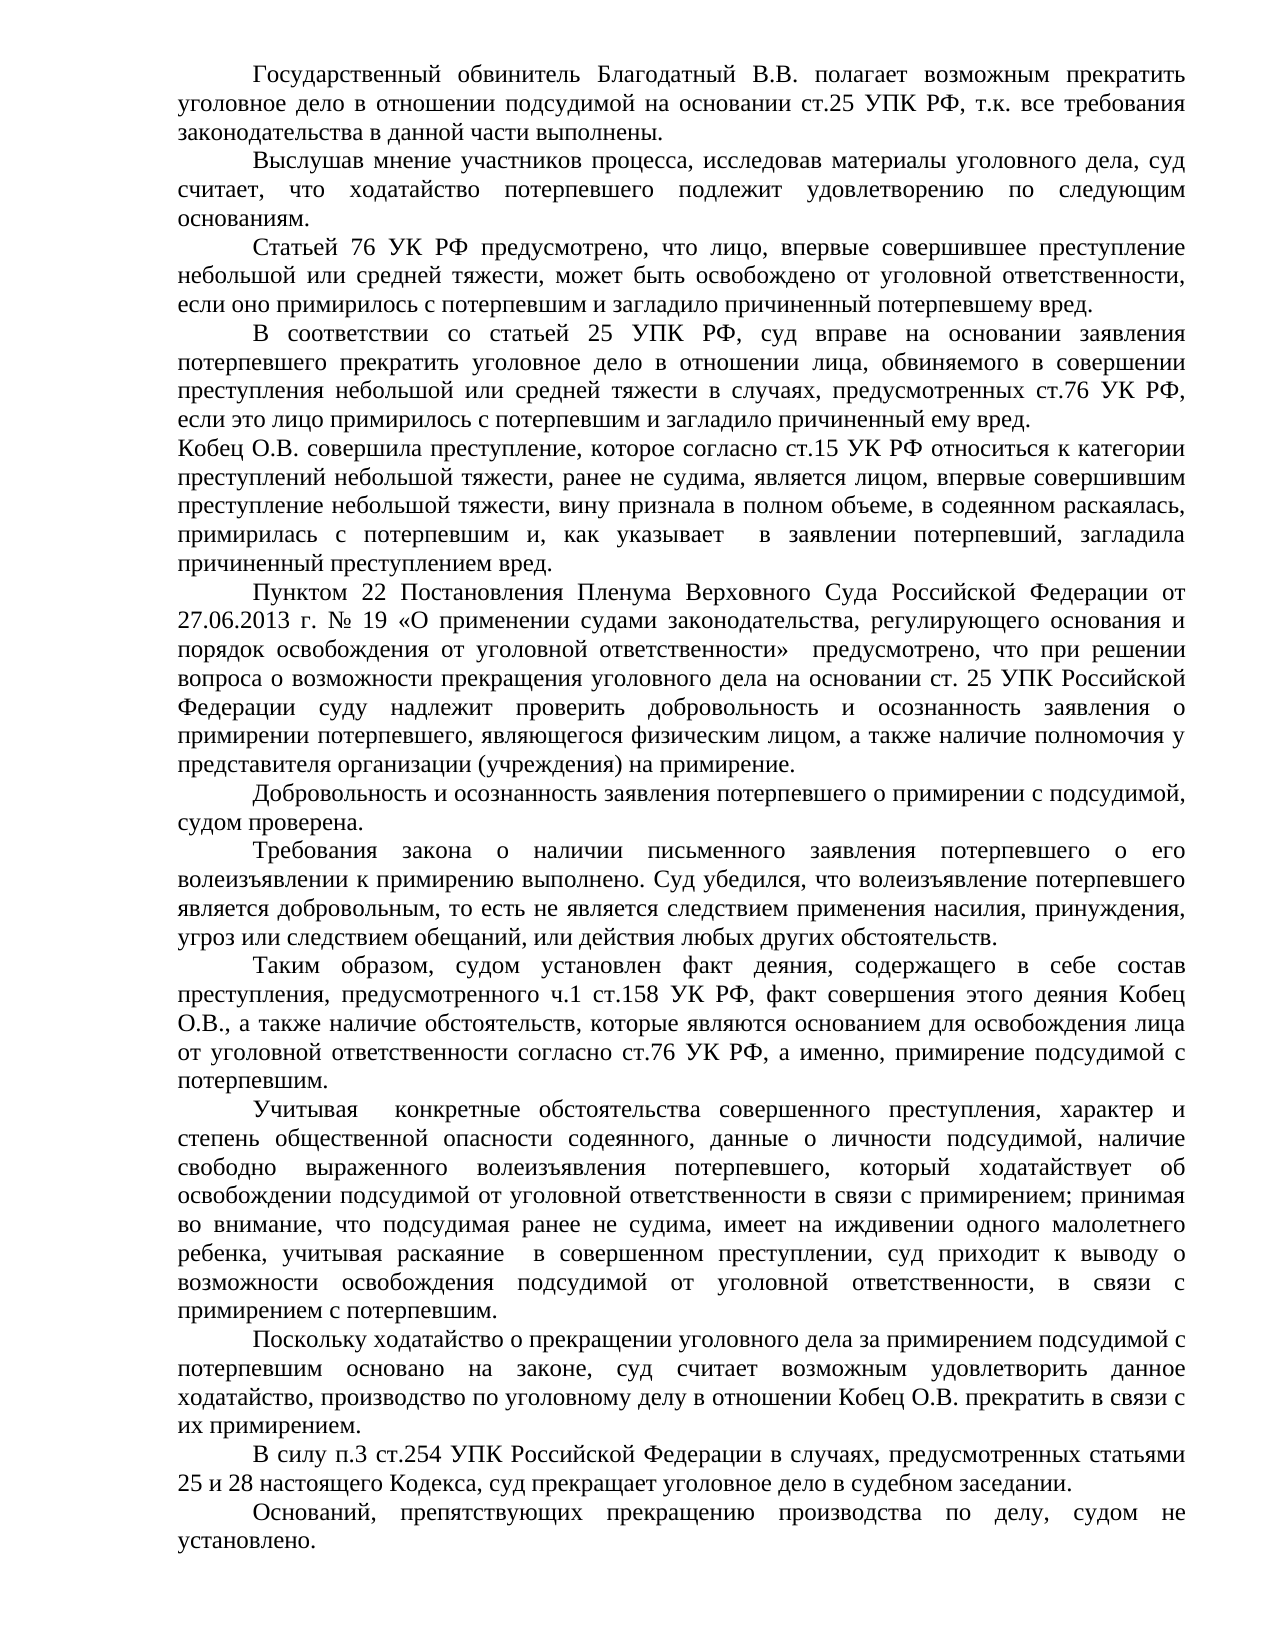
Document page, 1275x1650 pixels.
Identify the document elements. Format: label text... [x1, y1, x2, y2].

text Добровольность и осознанность заявления потерпевшего о примирении с подсудимой, судом проверена. [177, 778, 1186, 835]
text Государственный обвинитель Благодатный В.В. полагает возможным прекратить уголовное дело в отношении подсудимой на основании ст.25 УПК РФ, т.к. все требования законодательства в данной части выполнены. [177, 59, 1186, 145]
text Таким образом, судом установлен факт деяния, содержащего в себе состав преступления, предусмотренного ч.1 ст.158 УК РФ, факт совершения этого деяния Кобец О.В., а также наличие обстоятельств, которые являются основанием для освобождения лица от уголовной ответственности согласно ст.76 УК РФ, а именно, примирение подсудимой с потерпевшим. [177, 950, 1186, 1094]
text Учитывая конкретные обстоятельства совершенного преступления, характер и степень общественной опасности содеянного, данные о личности подсудимой, наличие свободно выраженного волеизъявления потерпевшего, который ходатайствует об освобождении подсудимой от уголовной ответственности в связи с примирением; принимая во внимание, что подсудимая ранее не судима, имеет на иждивении одного малолетнего ребенка, учитывая раскаяние в совершенном преступлении, суд приходит к выводу о возможности освобождения подсудимой от уголовной ответственности, в связи с примирением с потерпевшим. [177, 1094, 1186, 1324]
text Кобец О.В. совершила преступление, которое согласно ст.15 УК РФ относиться к категории преступлений небольшой тяжести, ранее не судима, является лицом, впервые совершившим преступление небольшой тяжести, вину признала в полном объеме, в содеянном раскаялась, примирилась с потерпевшим и, как указывает в заявлении потерпевший, загладила причиненный преступлением вред. [177, 433, 1186, 577]
text В соответствии со статьей 25 УПК РФ, суд вправе на основании заявления потерпевшего прекратить уголовное дело в отношении лица, обвиняемого в совершении преступления небольшой или средней тяжести в случаях, предусмотренных ст.76 УК РФ, если это лицо примирилось с потерпевшим и загладило причиненный ему вред. [177, 318, 1186, 433]
text Оснований, препятствующих прекращению производства по делу, судом не установлено. [177, 1497, 1186, 1554]
text Требования закона о наличии письменного заявления потерпевшего о его волеизъявлении к примирению выполнено. Суд убедился, что волеизъявление потерпевшего является добровольным, то есть не является следствием применения насилия, принуждения, угроз или следствием обещаний, или действия любых других обстоятельств. [177, 835, 1186, 950]
text Поскольку ходатайство о прекращении уголовного дела за примирением подсудимой с потерпевшим основано на законе, суд считает возможным удовлетворить данное ходатайство, производство по уголовному делу в отношении Кобец О.В. прекратить в связи с их примирением. [177, 1324, 1186, 1439]
text Пунктом 22 Постановления Пленума Верховного Суда Российской Федерации от 27.06.2013 г. № 19 «О применении судами законодательства, регулирующего основания и порядок освобождения от уголовной ответственности» предусмотрено, что при решении вопроса о возможности прекращения уголовного дела на основании ст. 25 УПК Российской Федерации суду надлежит проверить добровольность и осознанность заявления о примирении потерпевшего, являющегося физическим лицом, а также наличие полномочия у представителя организации (учреждения) на примирение. [177, 577, 1186, 778]
text Выслушав мнение участников процесса, исследовав материалы уголовного дела, суд считает, что ходатайство потерпевшего подлежит удовлетворению по следующим основаниям. [177, 145, 1186, 232]
text В силу п.3 ст.254 УПК Российской Федерации в случаях, предусмотренных статьями 25 и 28 настоящего Кодекса, суд прекращает уголовное дело в судебном заседании. [177, 1439, 1186, 1497]
text Статьей 76 УК РФ предусмотрено, что лицо, впервые совершившее преступление небольшой или средней тяжести, может быть освобождено от уголовной ответственности, если оно примирилось с потерпевшим и загладило причиненный потерпевшему вред. [177, 232, 1186, 318]
